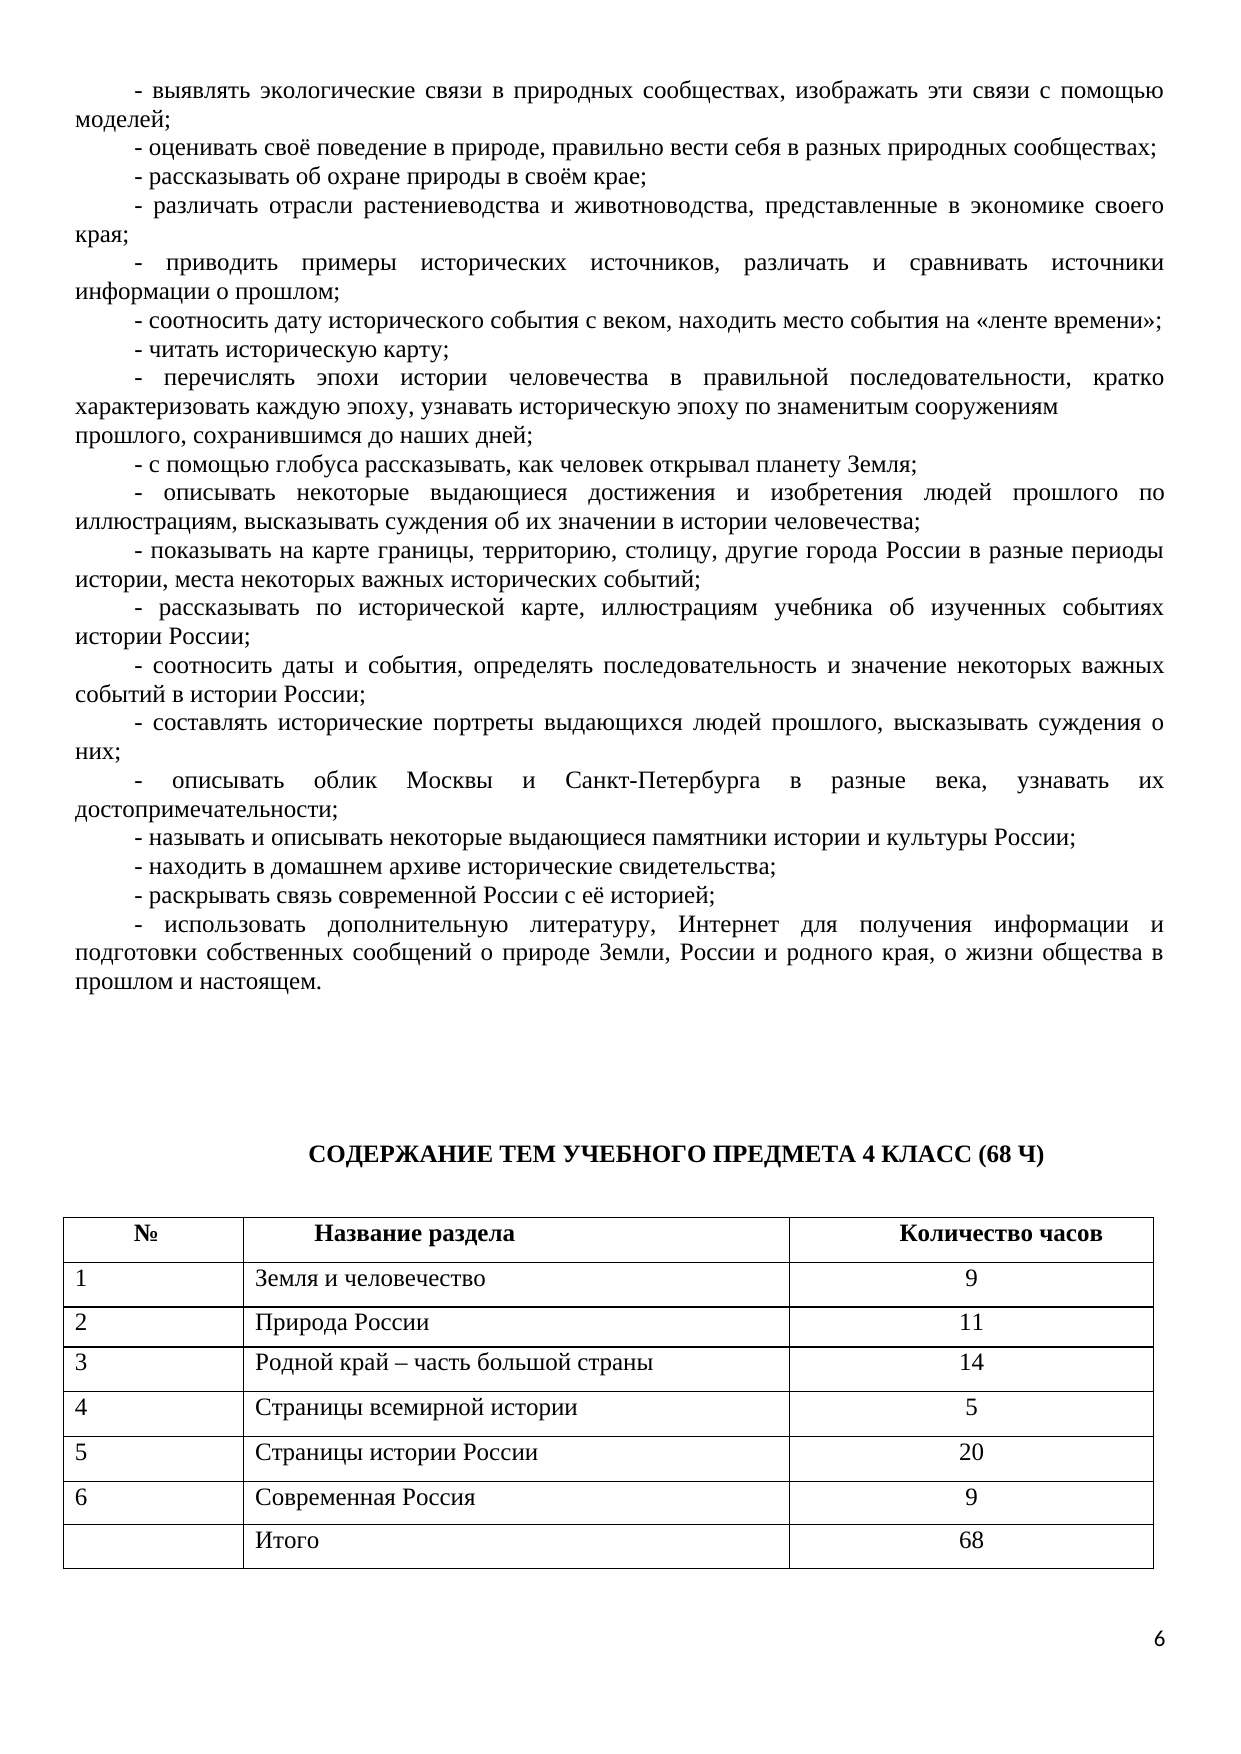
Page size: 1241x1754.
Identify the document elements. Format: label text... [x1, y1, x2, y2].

text - показывать на карте границы, территорию, столицу, другие города России в разные периоды истории, места некоторых важных исторических событий; [75, 535, 1165, 592]
text - с помощью глобуса рассказывать, как человек открывал планету Земля; [75, 449, 1165, 477]
text - рассказывать об охране природы в своём крае; [75, 161, 1165, 190]
table_cell 2 [64, 1308, 243, 1346]
text - описывать некоторые выдающиеся достижения и изобретения людей прошлого по иллюстрациям, высказывать суждения об их значении в истории человечества; [75, 477, 1165, 535]
table_cell 9 [790, 1482, 1153, 1524]
text - раскрывать связь современной России с её историей; [75, 880, 1165, 909]
table_cell [64, 1525, 243, 1567]
table_cell 3 [64, 1348, 243, 1391]
table_header Название раздела [244, 1218, 789, 1262]
text - составлять исторические портреты выдающихся людей прошлого, высказывать суждения о них; [75, 707, 1165, 765]
text - различать отрасли растениеводства и животноводства, представленные в экономике своего края; [75, 190, 1165, 247]
table_cell 14 [790, 1348, 1153, 1391]
text - использовать дополнительную литературу, Интернет для получения информации и подготовки собственных сообщений о природе Земли, России и родного края, о жизни общества в прошлом и настоящем. [75, 909, 1165, 995]
table_cell 9 [790, 1263, 1153, 1306]
text - описывать облик Москвы и Санкт-Петербурга в разные века, узнавать их достопримечательности; [75, 765, 1165, 822]
table_cell Страницы истории России [244, 1437, 789, 1481]
text - соотносить дату исторического события с веком, находить место события на «ленте времени»; [75, 305, 1165, 334]
table_cell 5 [64, 1437, 243, 1481]
text - рассказывать по исторической карте, иллюстрациям учебника об изученных событиях истории России; [75, 592, 1165, 650]
text - выявлять экологические связи в природных сообществах, изображать эти связи с помощью моделей; [75, 75, 1165, 132]
table_cell Итого [244, 1525, 789, 1567]
text прошлого, сохранившимся до наших дней; [75, 420, 1165, 449]
table_cell 68 [790, 1525, 1153, 1567]
table_cell Родной край – часть большой страны [244, 1348, 789, 1391]
text - приводить примеры исторических источников, различать и сравнивать источники информации о прошлом; [75, 247, 1165, 305]
text - соотносить даты и события, определять последовательность и значение некоторых важных событий в истории России; [75, 650, 1165, 707]
table_cell Современная Россия [244, 1482, 789, 1524]
table_cell 20 [790, 1437, 1153, 1481]
table_header № [64, 1218, 243, 1262]
table_header Количество часов [790, 1218, 1153, 1262]
text - читать историческую карту; [75, 334, 1165, 362]
text - оценивать своё поведение в природе, правильно вести себя в разных природных сообществах; [75, 132, 1165, 161]
table_cell 4 [64, 1392, 243, 1436]
table_cell Страницы всемирной истории [244, 1392, 789, 1436]
table_cell Земля и человечество [244, 1263, 789, 1306]
table_cell 6 [64, 1482, 243, 1524]
table_cell 1 [64, 1263, 243, 1306]
text - перечислять эпохи истории человечества в правильной последовательности, кратко характеризовать каждую эпоху, узнавать историческую эпоху по знаменитым сооружениям [75, 362, 1165, 420]
text - находить в домашнем архиве исторические свидетельства; [75, 851, 1165, 880]
table_cell 5 [790, 1392, 1153, 1436]
text - называть и описывать некоторые выдающиеся памятники истории и культуры России; [75, 822, 1165, 851]
list СОДЕРЖАНИЕ ТЕМ УЧЕБНОГО ПРЕДМЕТА 4 КЛАСС (68 Ч) [187, 1139, 1165, 1167]
table_cell Природа России [244, 1308, 789, 1346]
table_cell 11 [790, 1308, 1153, 1346]
